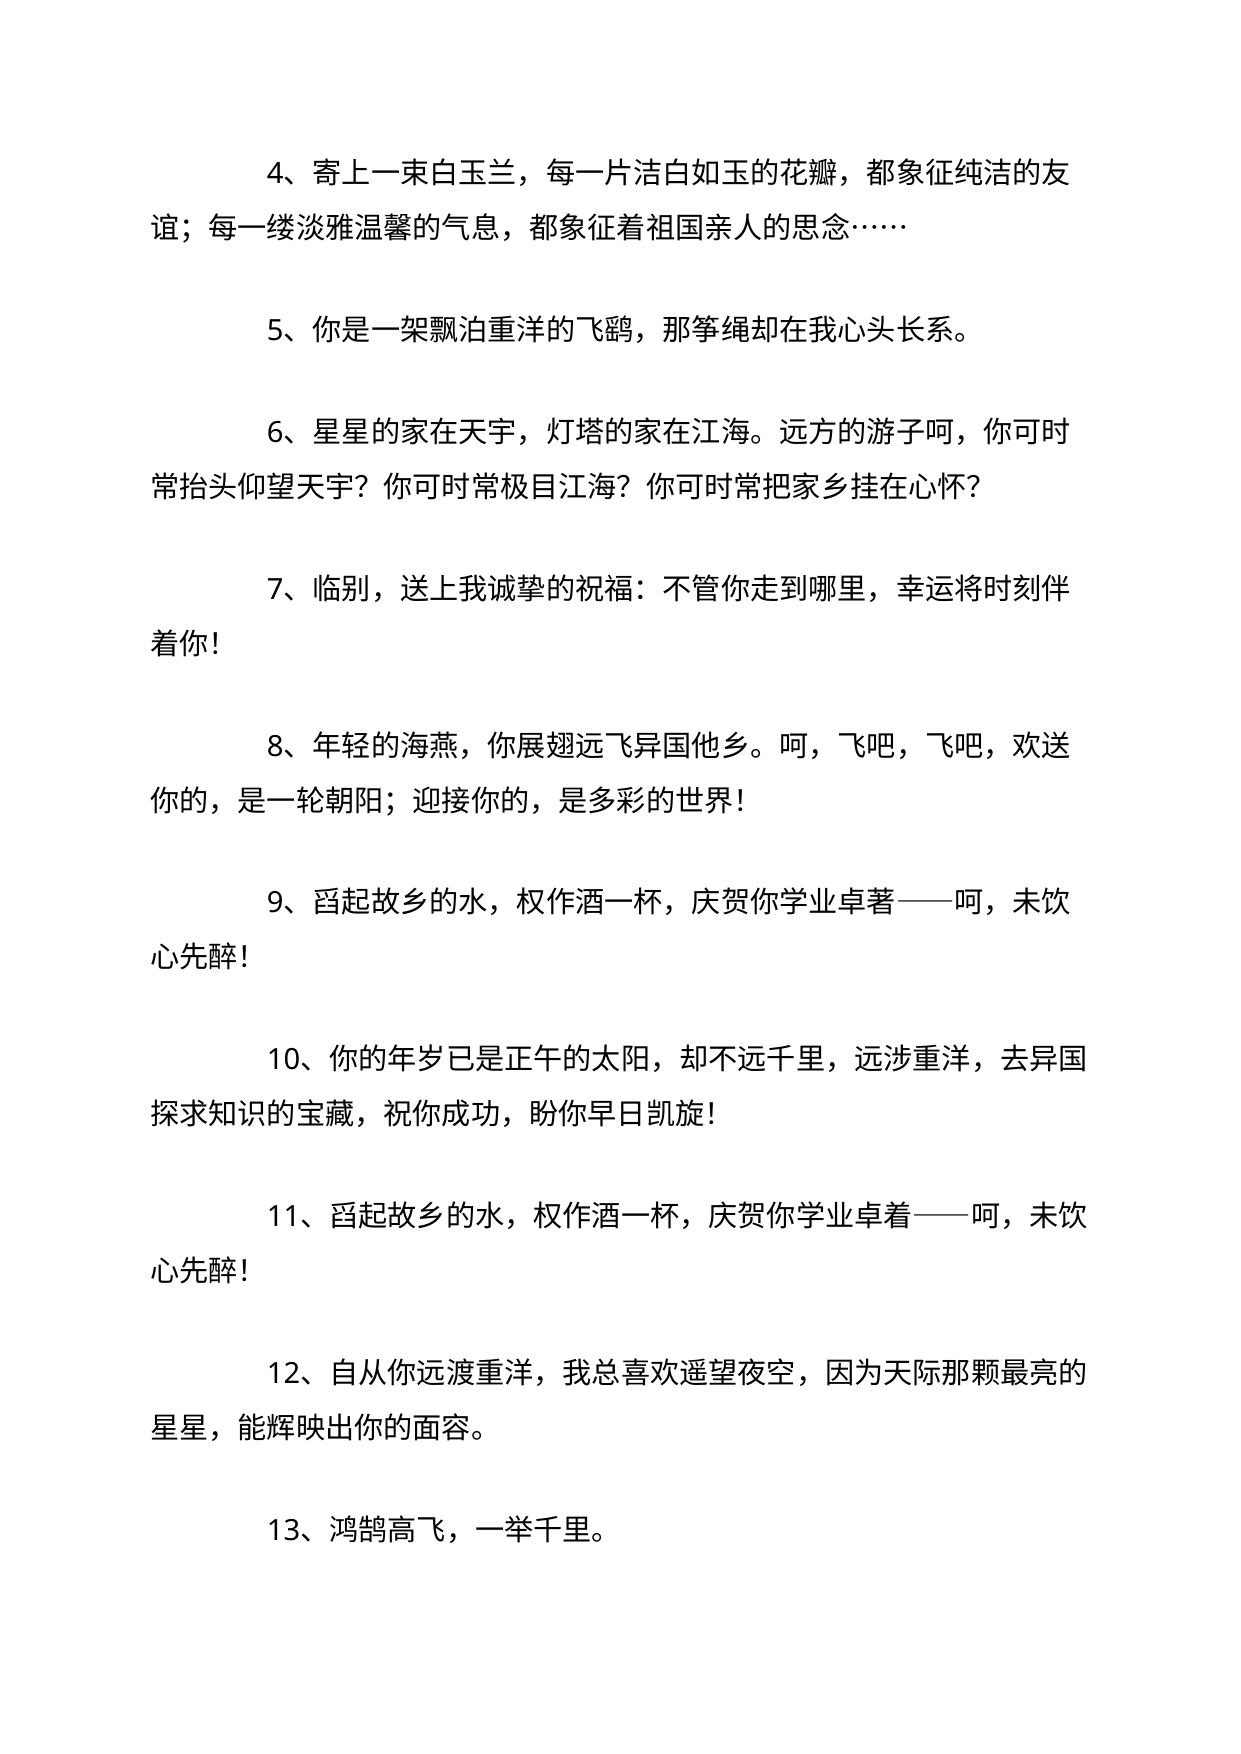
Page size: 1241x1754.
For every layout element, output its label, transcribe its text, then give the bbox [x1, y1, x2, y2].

text 10、你的年岁已是正午的太阳，却不远千里，远涉重洋，去异国探求知识的宝藏，祝你成功，盼你早日凯旋！ [150, 1036, 1090, 1133]
text 8、年轻的海燕，你展翅远飞异国他乡。呵，飞吧，飞吧，欢送你的，是一轮朝阳；迎接你的，是多彩的世界！ [150, 722, 1090, 819]
text 5、你是一架飘泊重洋的飞鹞，那筝绳却在我心头长系。 [150, 307, 1090, 349]
text 11、舀起故乡的水，权作酒一杯，庆贺你学业卓着——呵，未饮心先醉！ [150, 1193, 1090, 1290]
text 7、临别，送上我诚挚的祝福：不管你走到哪里，幸运将时刻伴着你！ [150, 566, 1090, 663]
text 12、自从你远渡重洋，我总喜欢遥望夜空，因为天际那颗最亮的星星，能辉映出你的面容。 [150, 1349, 1090, 1447]
text 4、寄上一束白玉兰，每一片洁白如玉的花瓣，都象征纯洁的友谊；每一缕淡雅温馨的气息，都象征着祖国亲人的思念…… [150, 150, 1090, 247]
text 13、鸿鹄高飞，一举千里。 [150, 1506, 1090, 1548]
text 9、舀起故乡的水，权作酒一杯，庆贺你学业卓著——呵，未饮心先醉！ [150, 879, 1090, 976]
text 6、星星的家在天宇，灯塔的家在江海。远方的游子呵，你可时常抬头仰望天宇？你可时常极目江海？你可时常把家乡挂在心怀？ [150, 409, 1090, 506]
